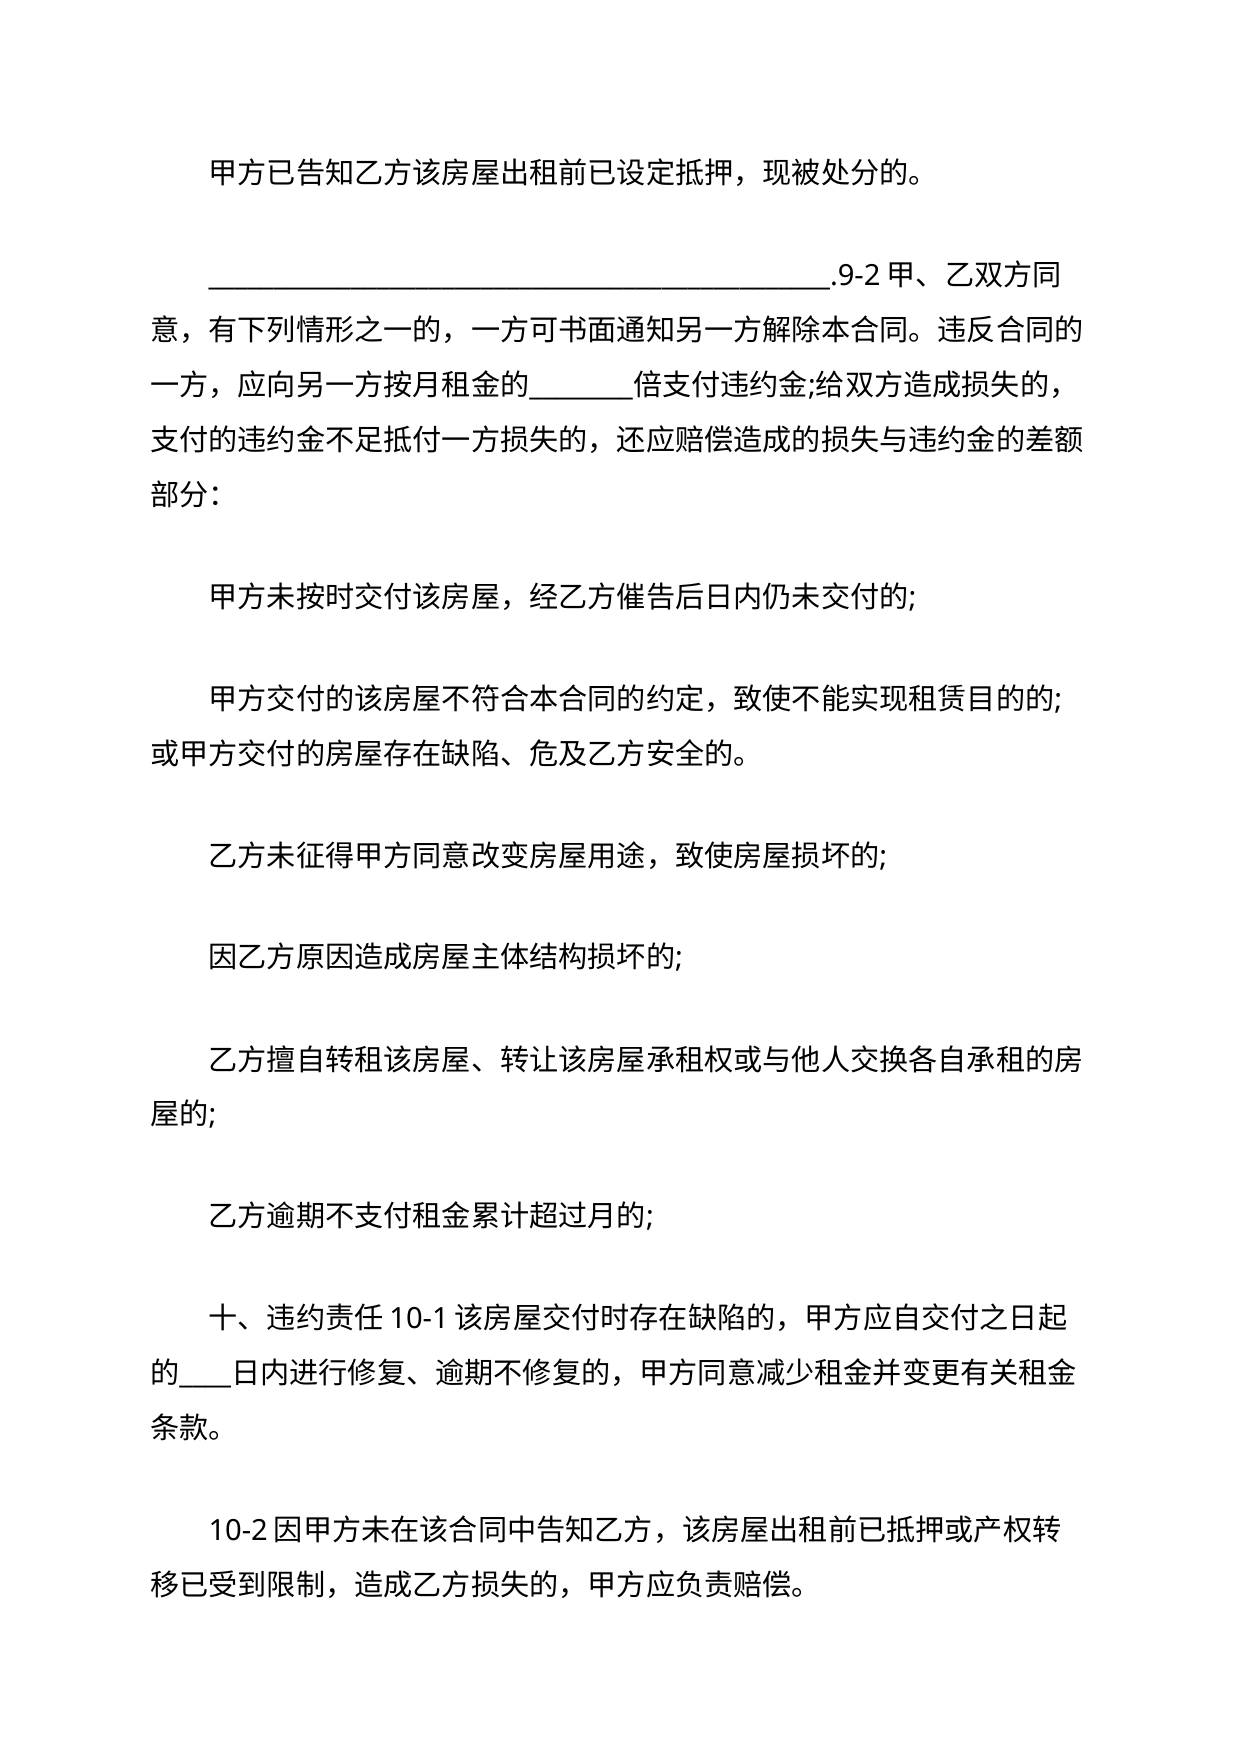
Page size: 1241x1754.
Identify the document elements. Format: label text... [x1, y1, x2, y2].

text 乙方擅自转租该房屋、转让该房屋承租权或与他人交换各自承租的房屋的; [150, 1036, 1090, 1133]
text 因乙方原因造成房屋主体结构损坏的; [150, 934, 1090, 976]
text 乙方逾期不支付租金累计超过月的; [150, 1193, 1090, 1235]
text 10-2因甲方未在该合同中告知乙方，该房屋出租前已抵押或产权转移已受到限制，造成乙方损失的，甲方应负责赔偿。 [150, 1507, 1090, 1604]
text 十、违约责任10-1该房屋交付时存在缺陷的，甲方应自交付之日起的____日内进行修复、逾期不修复的，甲方同意减少租金并变更有关租金条款。 [150, 1295, 1090, 1447]
text 甲方已告知乙方该房屋出租前已设定抵押，现被处分的。 [150, 150, 1090, 192]
text ________________________________________________.9-2甲、乙双方同意，有下列情形之一的，一方可书面通知另一方解除本合同。违反合同的一方，应向另一方按月租金的________倍支付违约金;给双方造成损失的，支付的违约金不足抵付一方损失的，还应赔偿造成的损失与违约金的差额部分： [150, 252, 1090, 514]
text 乙方未征得甲方同意改变房屋用途，致使房屋损坏的; [150, 832, 1090, 874]
text 甲方交付的该房屋不符合本合同的约定，致使不能实现租赁目的的;或甲方交付的房屋存在缺陷、危及乙方安全的。 [150, 675, 1090, 773]
text 甲方未按时交付该房屋，经乙方催告后日内仍未交付的; [150, 573, 1090, 616]
